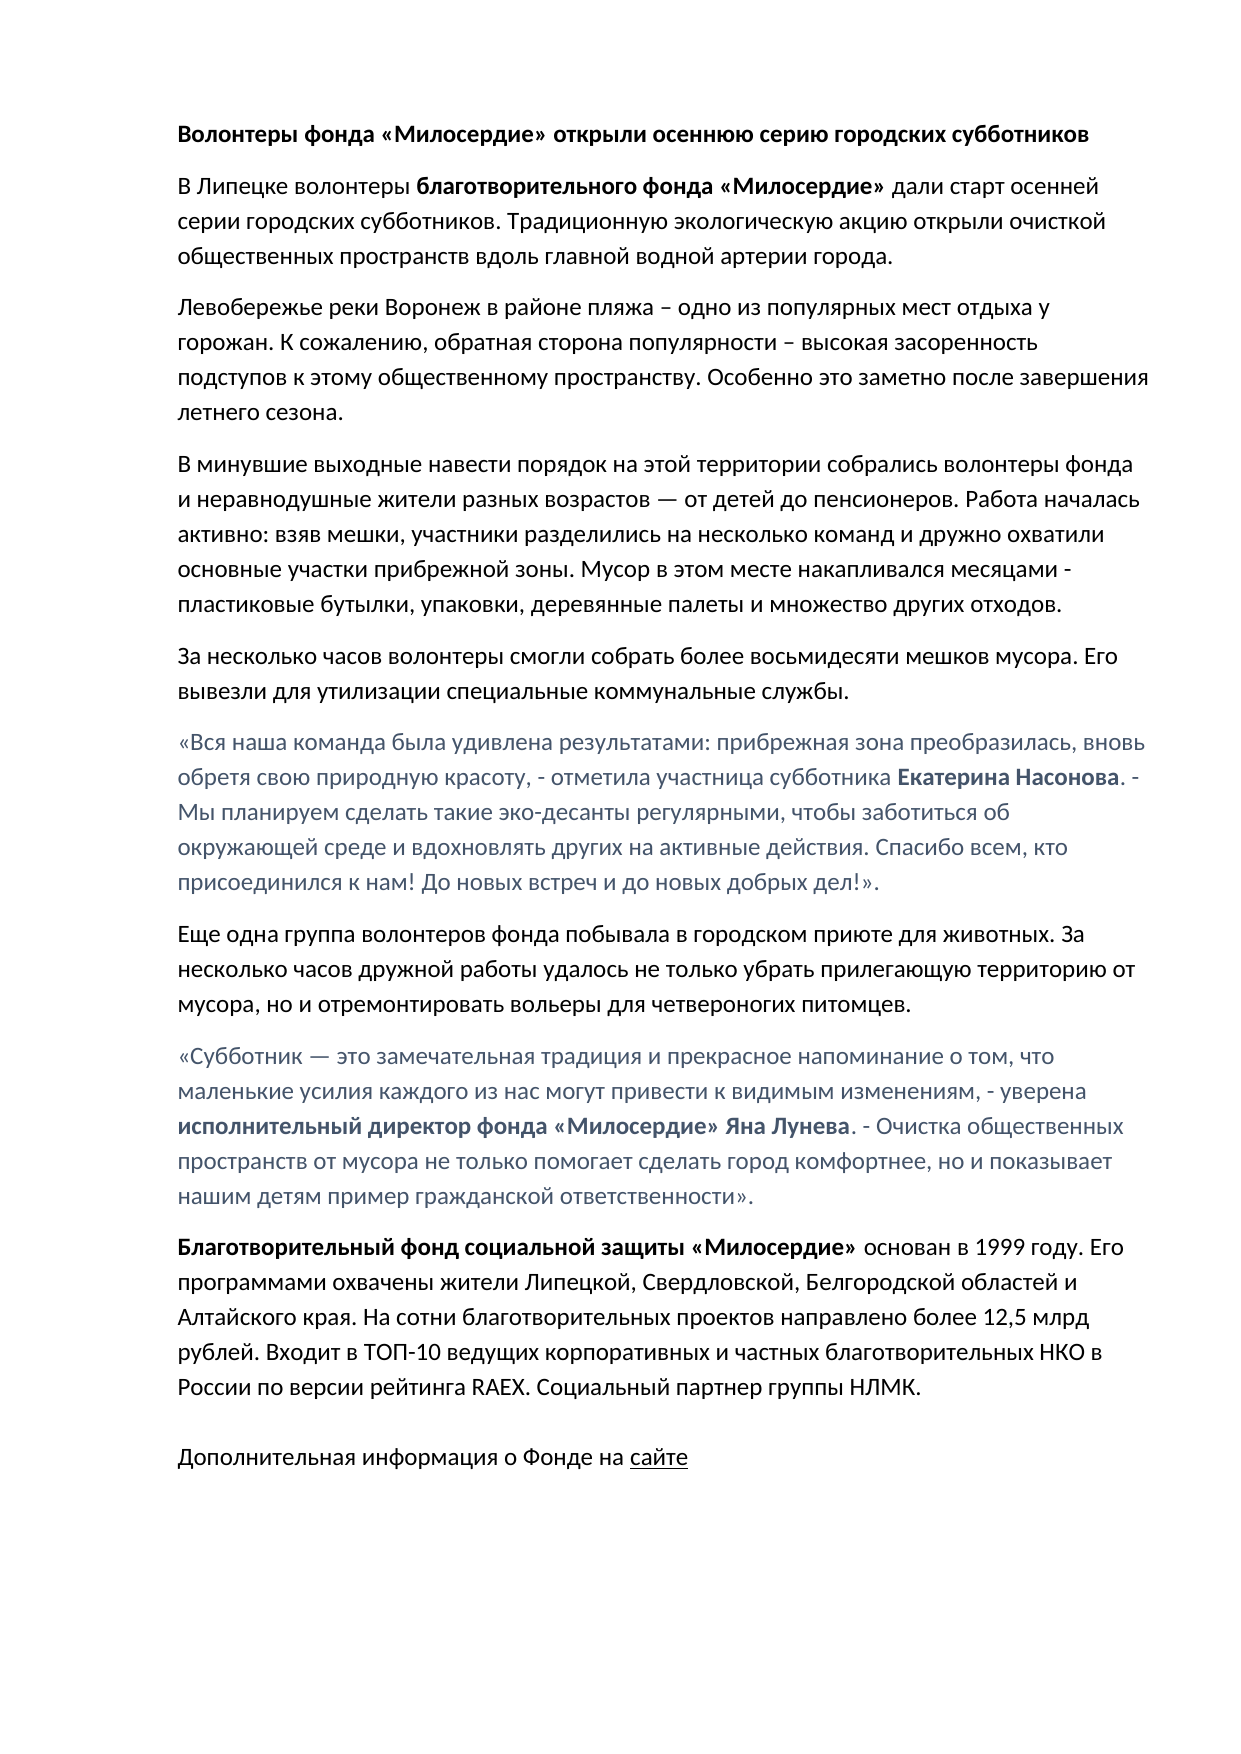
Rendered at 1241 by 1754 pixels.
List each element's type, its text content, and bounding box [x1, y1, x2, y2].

text Левобережье реки Воронеж в районе пляжа – одно из популярных мест отдыха у горожан. К сожалению, обратная сторона популярности – высокая засоренность подступов к этому общественному пространству. Особенно это заметно после завершения летнего сезона. [177, 291, 1152, 427]
text Дополнительная информация о Фонде на сайте [177, 1441, 1152, 1472]
text «Субботник — это замечательная традиция и прекрасное напоминание о том, что маленькие усилия каждого из нас могут привести к видимым изменениям, - уверена исполнительный директор фонда «Милосердие» Яна Лунева. - Очистка общественных пространств от мусора не только помогает сделать город комфортнее, но и показывает нашим детям пример гражданской ответственности». [177, 1040, 1152, 1210]
text За несколько часов волонтеры смогли собрать более восьмидесяти мешков мусора. Его вывезли для утилизации специальные коммунальные службы. [177, 640, 1152, 705]
text Волонтеры фонда «Милосердие» открыли осеннюю серию городских субботников [177, 118, 1152, 149]
text «Вся наша команда была удивлена результатами: прибрежная зона преобразилась, вновь обретя свою природную красоту, - отметила участница субботника Екатерина Насонова. - Мы планируем сделать такие эко-десанты регулярными, чтобы заботиться об окружающей среде и вдохновлять других на активные действия. Спасибо всем, кто присоединился к нам! До новых встреч и до новых добрых дел!». [177, 726, 1152, 897]
text Благотворительный фонд социальной защиты «Милосердие» основан в 1999 году. Его программами охвачены жители Липецкой, Свердловской, Белгородской областей и Алтайского края. На сотни благотворительных проектов направлено более 12,5 млрд рублей. Входит в ТОП-10 ведущих корпоративных и частных благотворительных НКО в России по версии рейтинга RAEX. Социальный партнер группы НЛМК. [177, 1231, 1152, 1402]
text В минувшие выходные навести порядок на этой территории собрались волонтеры фонда и неравнодушные жители разных возрастов — от детей до пенсионеров. Работа началась активно: взяв мешки, участники разделились на несколько команд и дружно охватили основные участки прибрежной зоны. Мусор в этом месте накапливался месяцами - пластиковые бутылки, упаковки, деревянные палеты и множество других отходов. [177, 448, 1152, 619]
text Еще одна группа волонтеров фонда побывала в городском приюте для животных. За несколько часов дружной работы удалось не только убрать прилегающую территорию от мусора, но и отремонтировать вольеры для четвероногих питомцев. [177, 918, 1152, 1019]
text В Липецке волонтеры благотворительного фонда «Милосердие» дали старт осенней серии городских субботников. Традиционную экологическую акцию открыли очисткой общественных пространств вдоль главной водной артерии города. [177, 170, 1152, 270]
